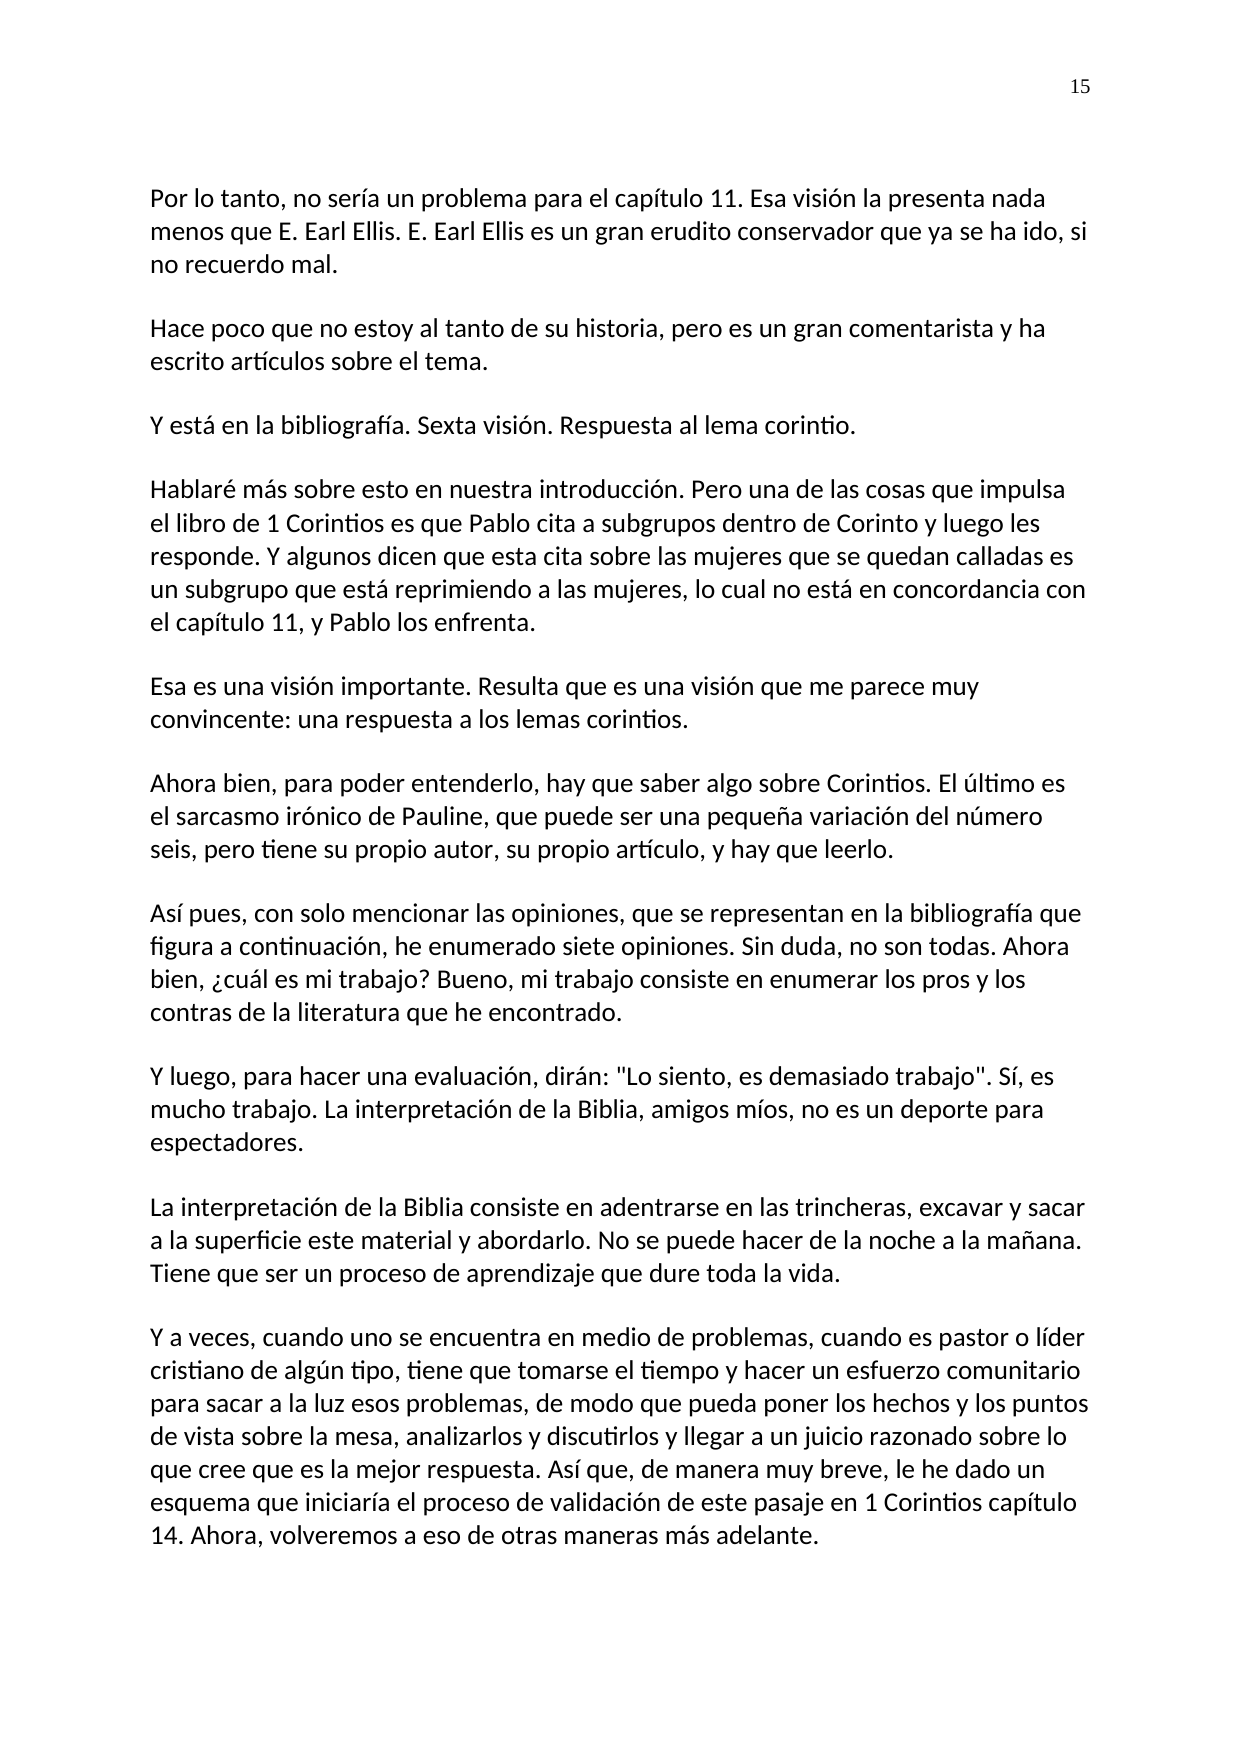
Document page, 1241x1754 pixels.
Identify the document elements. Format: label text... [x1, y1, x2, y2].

text Y luego, para hacer una evaluación, dirán: "Lo siento, es demasiado trabajo". Sí, es mucho trabajo. La interpretación de la Biblia, amigos míos, no es un deporte para espectadores. [150, 1059, 1090, 1159]
text Hablaré más sobre esto en nuestra introducción. Pero una de las cosas que impulsa el libro de 1 Corintios es que Pablo cita a subgrupos dentro de Corinto y luego les responde. Y algunos dicen que esta cita sobre las mujeres que se quedan calladas es un subgrupo que está reprimiendo a las mujeres, lo cual no está en concordancia con el capítulo 11, y Pablo los enfrenta. [150, 473, 1090, 638]
text Hace poco que no estoy al tanto de su historia, pero es un gran comentarista y ha escrito artículos sobre el tema. [150, 311, 1090, 377]
text Ahora bien, para poder entenderlo, hay que saber algo sobre Corintios. El último es el sarcasmo irónico de Pauline, que puede ser una pequeña variación del número seis, pero tiene su propio autor, su propio artículo, y hay que leerlo. [150, 766, 1090, 865]
text Por lo tanto, no sería un problema para el capítulo 11. Esa visión la presenta nada menos que E. Earl Ellis. E. Earl Ellis es un gran erudito conservador que ya se ha ido, si no recuerdo mal. [150, 181, 1090, 280]
text Y a veces, cuando uno se encuentra en medio de problemas, cuando es pastor o líder cristiano de algún tipo, tiene que tomarse el tiempo y hacer un esfuerzo comunitario para sacar a la luz esos problemas, de modo que pueda poner los hechos y los puntos de vista sobre la mesa, analizarlos y discutirlos y llegar a un juicio razonado sobre lo que cree que es la mejor respuesta. Así que, de manera muy breve, le he dado un esquema que iniciaría el proceso de validación de este pasaje en 1 Corintios capítulo 14. Ahora, volveremos a eso de otras maneras más adelante. [150, 1320, 1090, 1551]
text Esa es una visión importante. Resulta que es una visión que me parece muy convincente: una respuesta a los lemas corintios. [150, 669, 1090, 735]
text La interpretación de la Biblia consiste en adentrarse en las trincheras, excavar y sacar a la superficie este material y abordarlo. No se puede hacer de la noche a la mañana. Tiene que ser un proceso de aprendizaje que dure toda la vida. [150, 1190, 1090, 1289]
text Y está en la bibliografía. Sexta visión. Respuesta al lema corintio. [150, 408, 1090, 442]
text Así pues, con solo mencionar las opiniones, que se representan en la bibliografía que figura a continuación, he enumerado siete opiniones. Sin duda, no son todas. Ahora bien, ¿cuál es mi trabajo? Bueno, mi trabajo consiste en enumerar los pros y los contras de la literatura que he encontrado. [150, 896, 1090, 1028]
